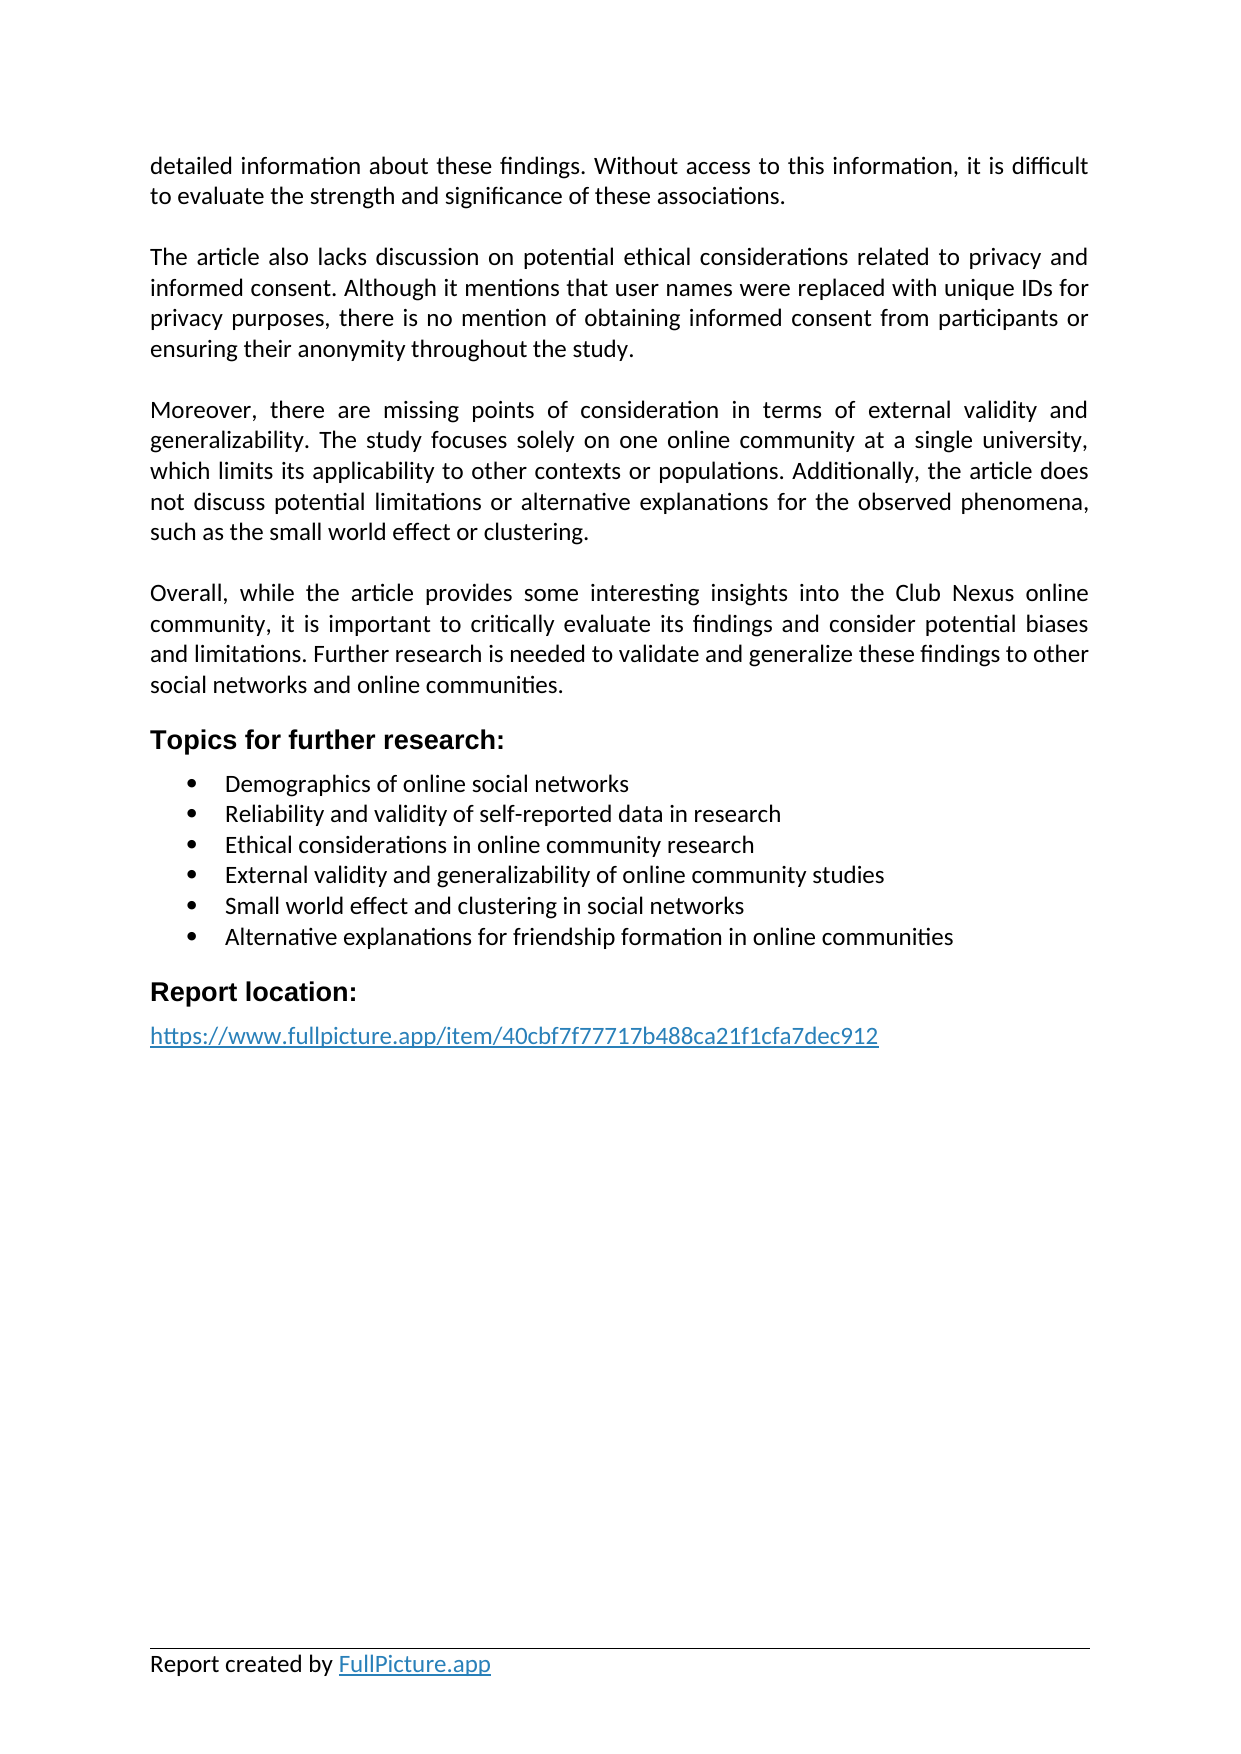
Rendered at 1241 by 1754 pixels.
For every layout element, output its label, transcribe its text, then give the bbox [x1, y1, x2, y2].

text https://www.fullpicture.app/item/40cbf7f77717b488ca21f1cfa7dec912 [150, 1020, 1090, 1051]
subtitle Topics for further research: [150, 724, 1090, 756]
list Reliability and validity of self-reported data in research [187, 799, 1090, 829]
subtitle Report location: [150, 976, 1090, 1007]
text The article also lacks discussion on potential ethical considerations related to privacy and informed consent. Although it mentions that user names were replaced with unique IDs for privacy purposes, there is no mention of obtaining informed consent from participants or ensuring their anonymity throughout the study. [150, 242, 1090, 364]
list External validity and generalizability of online community studies [187, 860, 1090, 890]
list Small world effect and clustering in social networks [187, 890, 1090, 921]
text Moreover, there are missing points of consideration in terms of external validity and generalizability. The study focuses solely on one online community at a single university, which limits its applicability to other contexts or populations. Additionally, the article does not discuss potential limitations or alternative explanations for the observed phenomena, such as the small world effect or clustering. [150, 394, 1090, 547]
list Demographics of online social networks [187, 768, 1090, 799]
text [150, 150, 1090, 211]
list Alternative explanations for friendship formation in online communities [187, 921, 1090, 951]
list Ethical considerations in online community research [187, 829, 1090, 860]
text Overall, while the article provides some interesting insights into the Club Nexus online community, it is important to critically evaluate its findings and consider potential biases and limitations. Further research is needed to validate and generalize these findings to other social networks and online communities. [150, 577, 1090, 699]
